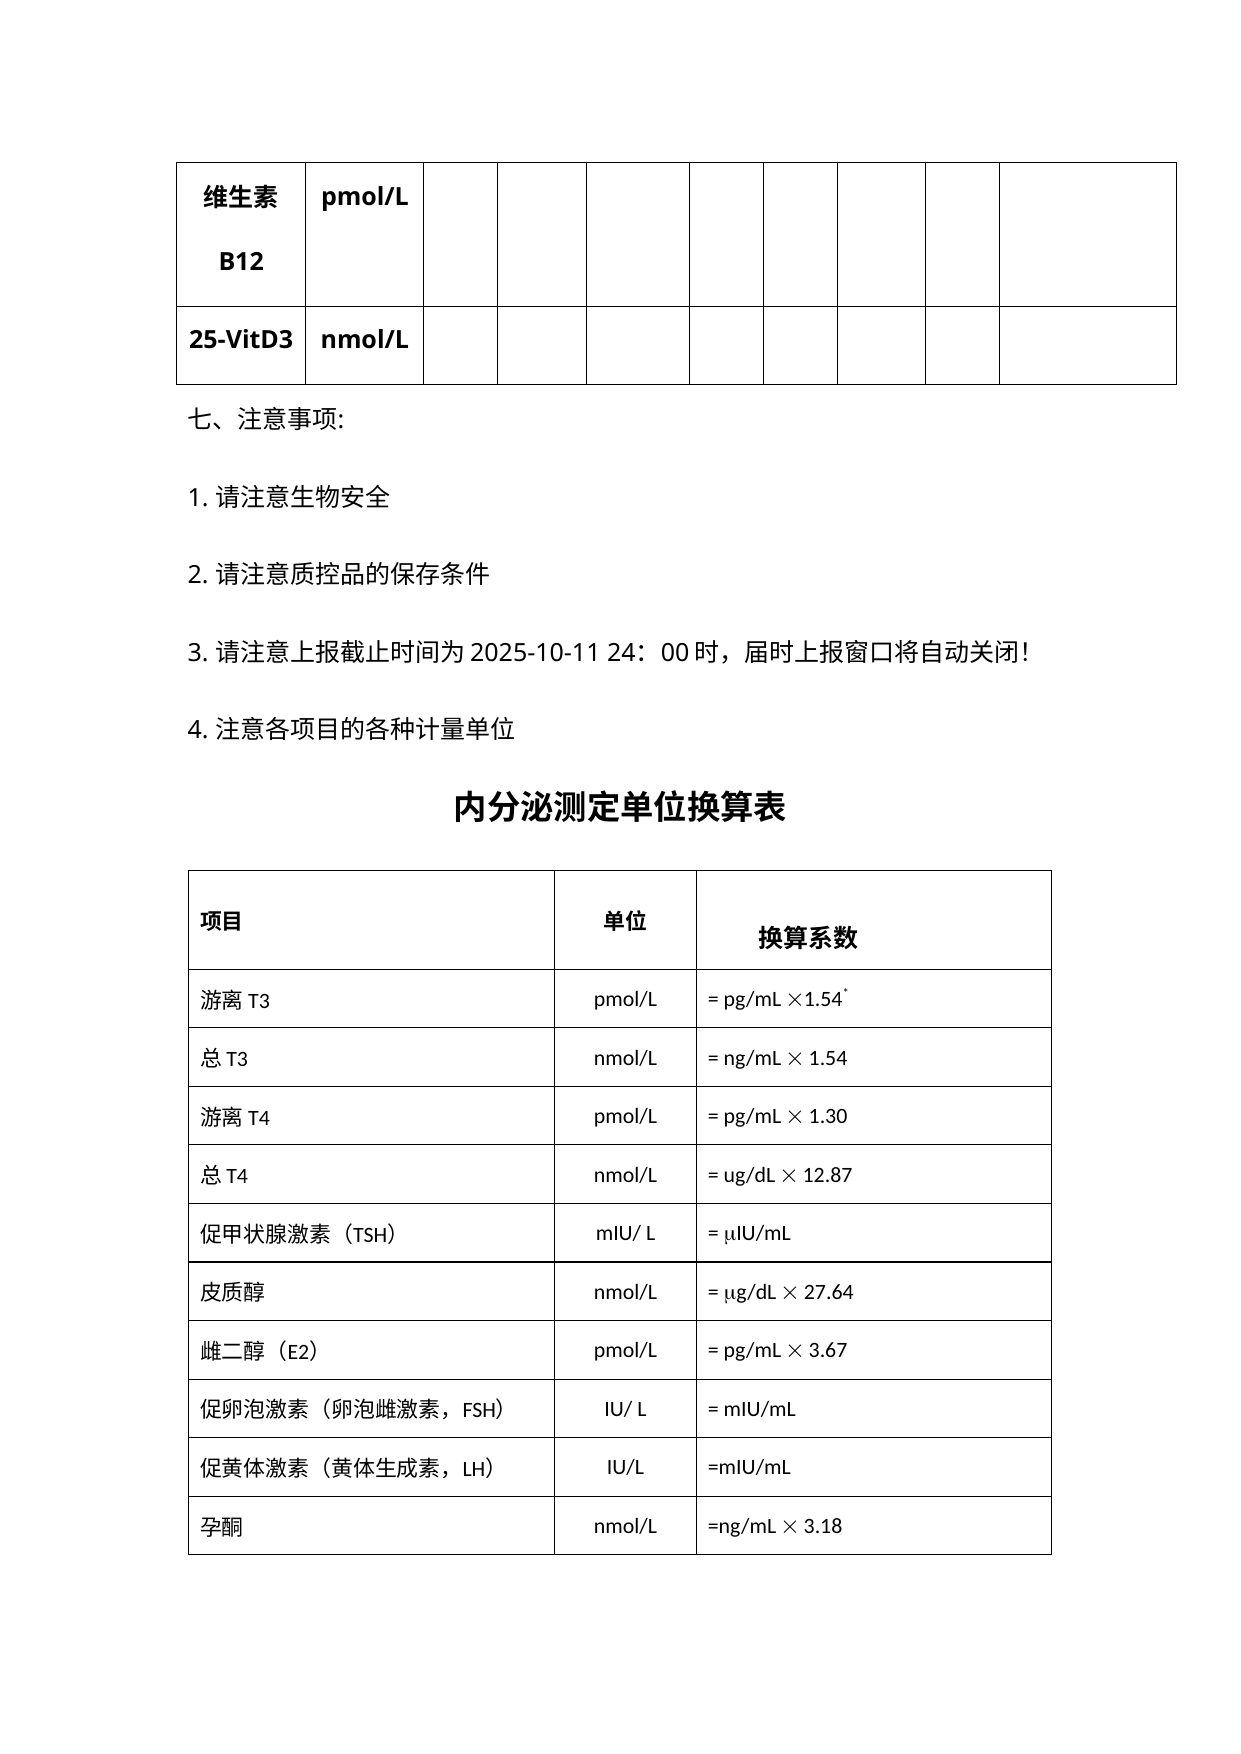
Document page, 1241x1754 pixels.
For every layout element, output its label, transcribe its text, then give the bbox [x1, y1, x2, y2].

table_cell [764, 307, 837, 384]
text 3. 请注意上报截止时间为2025-10-11 24：00时，届时上报窗口将自动关闭！ [187, 618, 1053, 683]
table_cell IU/ L [555, 1380, 696, 1437]
table_cell = pg/mL 1.54* [697, 970, 1051, 1027]
table_cell = g/dL 27.64 [697, 1263, 1051, 1320]
text 七、注意事项: [187, 385, 1053, 450]
table_cell = ng/mL 1.54 [697, 1028, 1051, 1086]
table_cell [838, 163, 925, 306]
table_cell 25-VitD3 [177, 307, 305, 384]
table_cell 促黄体激素（黄体生成素，LH） [189, 1438, 554, 1496]
table_cell [587, 163, 689, 306]
table_cell nmol/L [555, 1497, 696, 1554]
table_cell = mIU/mL [697, 1380, 1051, 1437]
table_cell mIU/ L [555, 1204, 696, 1261]
table_cell [690, 163, 763, 306]
table_cell pmol/L [306, 163, 423, 306]
table_cell [926, 307, 999, 384]
table_cell 皮质醇 [189, 1263, 554, 1320]
table_cell 总T4 [189, 1145, 554, 1203]
text 2. 请注意质控品的保存条件 [187, 540, 1053, 605]
table_cell nmol/L [555, 1028, 696, 1086]
table_cell [690, 307, 763, 384]
table_cell 总T3 [189, 1028, 554, 1086]
table_cell [1000, 307, 1176, 384]
table_cell = IU/mL [697, 1204, 1051, 1261]
table_header 换算系数 [697, 871, 1051, 969]
table_cell IU/L [555, 1438, 696, 1496]
table_header 单位 [555, 871, 696, 969]
table_cell nmol/L [555, 1263, 696, 1320]
text 1. 请注意生物安全 [187, 463, 1053, 528]
table_header 项目 [189, 871, 554, 969]
table_cell pmol/L [555, 970, 696, 1027]
table_cell [764, 163, 837, 306]
table_cell = ug/dL 12.87 [697, 1145, 1051, 1203]
table_cell pmol/L [555, 1087, 696, 1144]
table_cell 维生素B12 [177, 163, 305, 306]
table_cell [424, 307, 497, 384]
table_cell [838, 307, 925, 384]
table_cell = pg/mL 3.67 [697, 1321, 1051, 1378]
table_cell 促甲状腺激素（TSH） [189, 1204, 554, 1261]
table_cell [926, 163, 999, 306]
table_cell 雌二醇（E2） [189, 1321, 554, 1378]
table_cell 游离T4 [189, 1087, 554, 1144]
text 内分泌测定单位换算表 [187, 773, 1053, 838]
table_cell nmol/L [306, 307, 423, 384]
table_cell = pg/mL 1.30 [697, 1087, 1051, 1144]
table_cell 游离T3 [189, 970, 554, 1027]
table_cell [498, 307, 586, 384]
table_cell pmol/L [555, 1321, 696, 1378]
table_cell 孕酮 [189, 1497, 554, 1554]
table_cell [424, 163, 497, 306]
table_cell [587, 307, 689, 384]
table_cell [498, 163, 586, 306]
text 4. 注意各项目的各种计量单位 [187, 695, 1053, 760]
table_cell nmol/L [555, 1145, 696, 1203]
table_cell =ng/mL 3.18 [697, 1497, 1051, 1554]
table_cell [1000, 163, 1176, 306]
table_cell =mIU/mL [697, 1438, 1051, 1496]
table_cell 促卵泡激素（卵泡雌激素，FSH） [189, 1380, 554, 1437]
